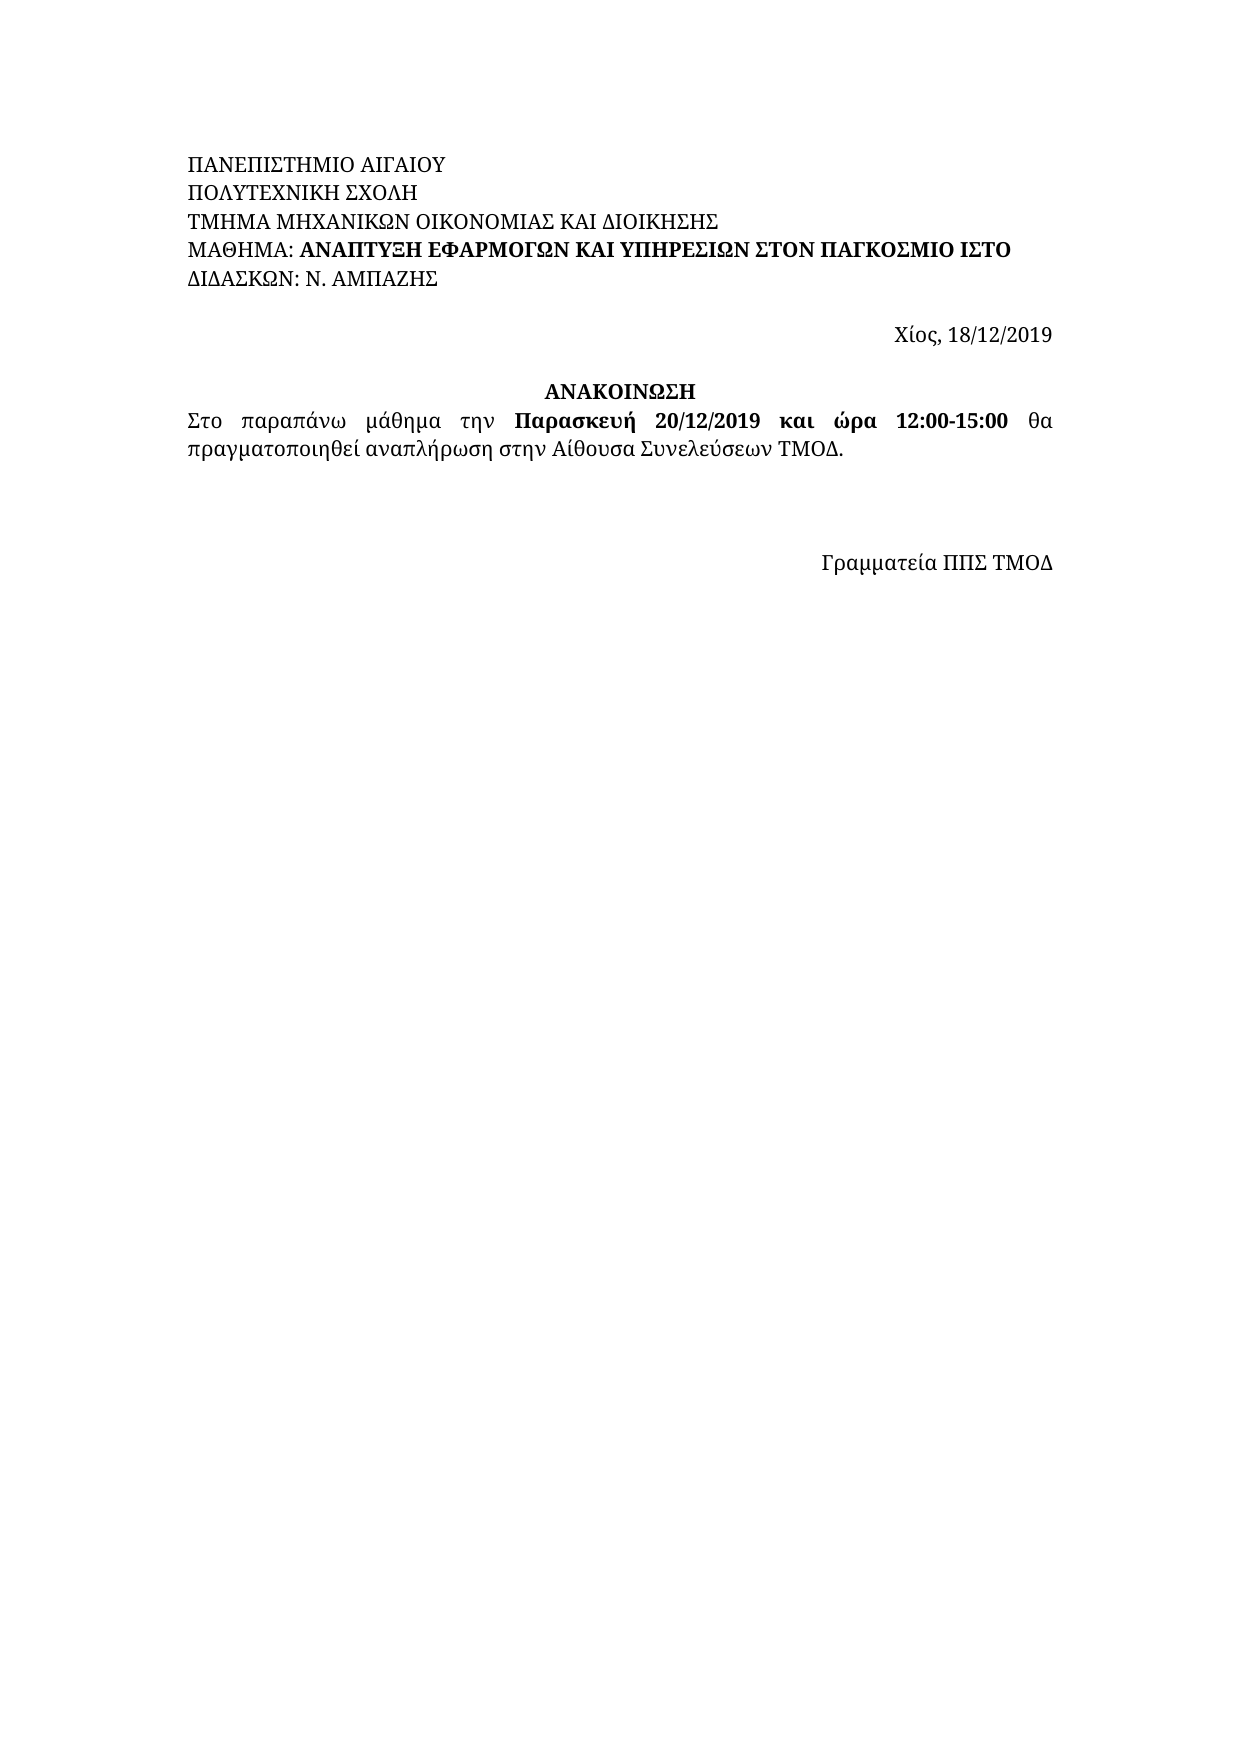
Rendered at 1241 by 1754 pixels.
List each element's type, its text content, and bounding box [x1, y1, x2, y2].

text Στο παραπάνω μάθημα την Παρασκευή 20/12/2019 και ώρα 12:00-15:00 θα πραγματοποιηθεί αναπλήρωση στην Αίθουσα Συνελεύσεων ΤΜΟΔ. [187, 406, 1053, 463]
text ΜΑΘΗΜΑ: ΑΝΑΠΤΥΞΗ ΕΦΑΡΜΟΓΩΝ ΚΑΙ ΥΠΗΡΕΣΙΩΝ ΣΤΟΝ ΠΑΓΚΟΣΜΙΟ ΙΣΤΟ [187, 235, 1053, 264]
text ΑΝΑΚΟΙΝΩΣΗ [187, 377, 1053, 406]
text ΠΑΝΕΠΙΣΤΗΜΙΟ ΑΙΓΑΙΟΥ [187, 150, 1053, 178]
text ΤΜΗΜΑ ΜΗΧΑΝΙΚΩΝ ΟΙΚΟΝΟΜΙΑΣ ΚΑΙ ΔΙΟΙΚΗΣΗΣ [187, 207, 1053, 235]
text Γραμματεία ΠΠΣ ΤΜΟΔ [187, 548, 1053, 577]
text ΠΟΛΥΤΕΧΝΙΚΗ ΣΧΟΛΗ [187, 178, 1053, 207]
text Χίος, 18/12/2019 [187, 321, 1053, 349]
text ΔΙΔΑΣΚΩΝ: Ν. ΑΜΠΑΖΗΣ [187, 264, 1053, 292]
